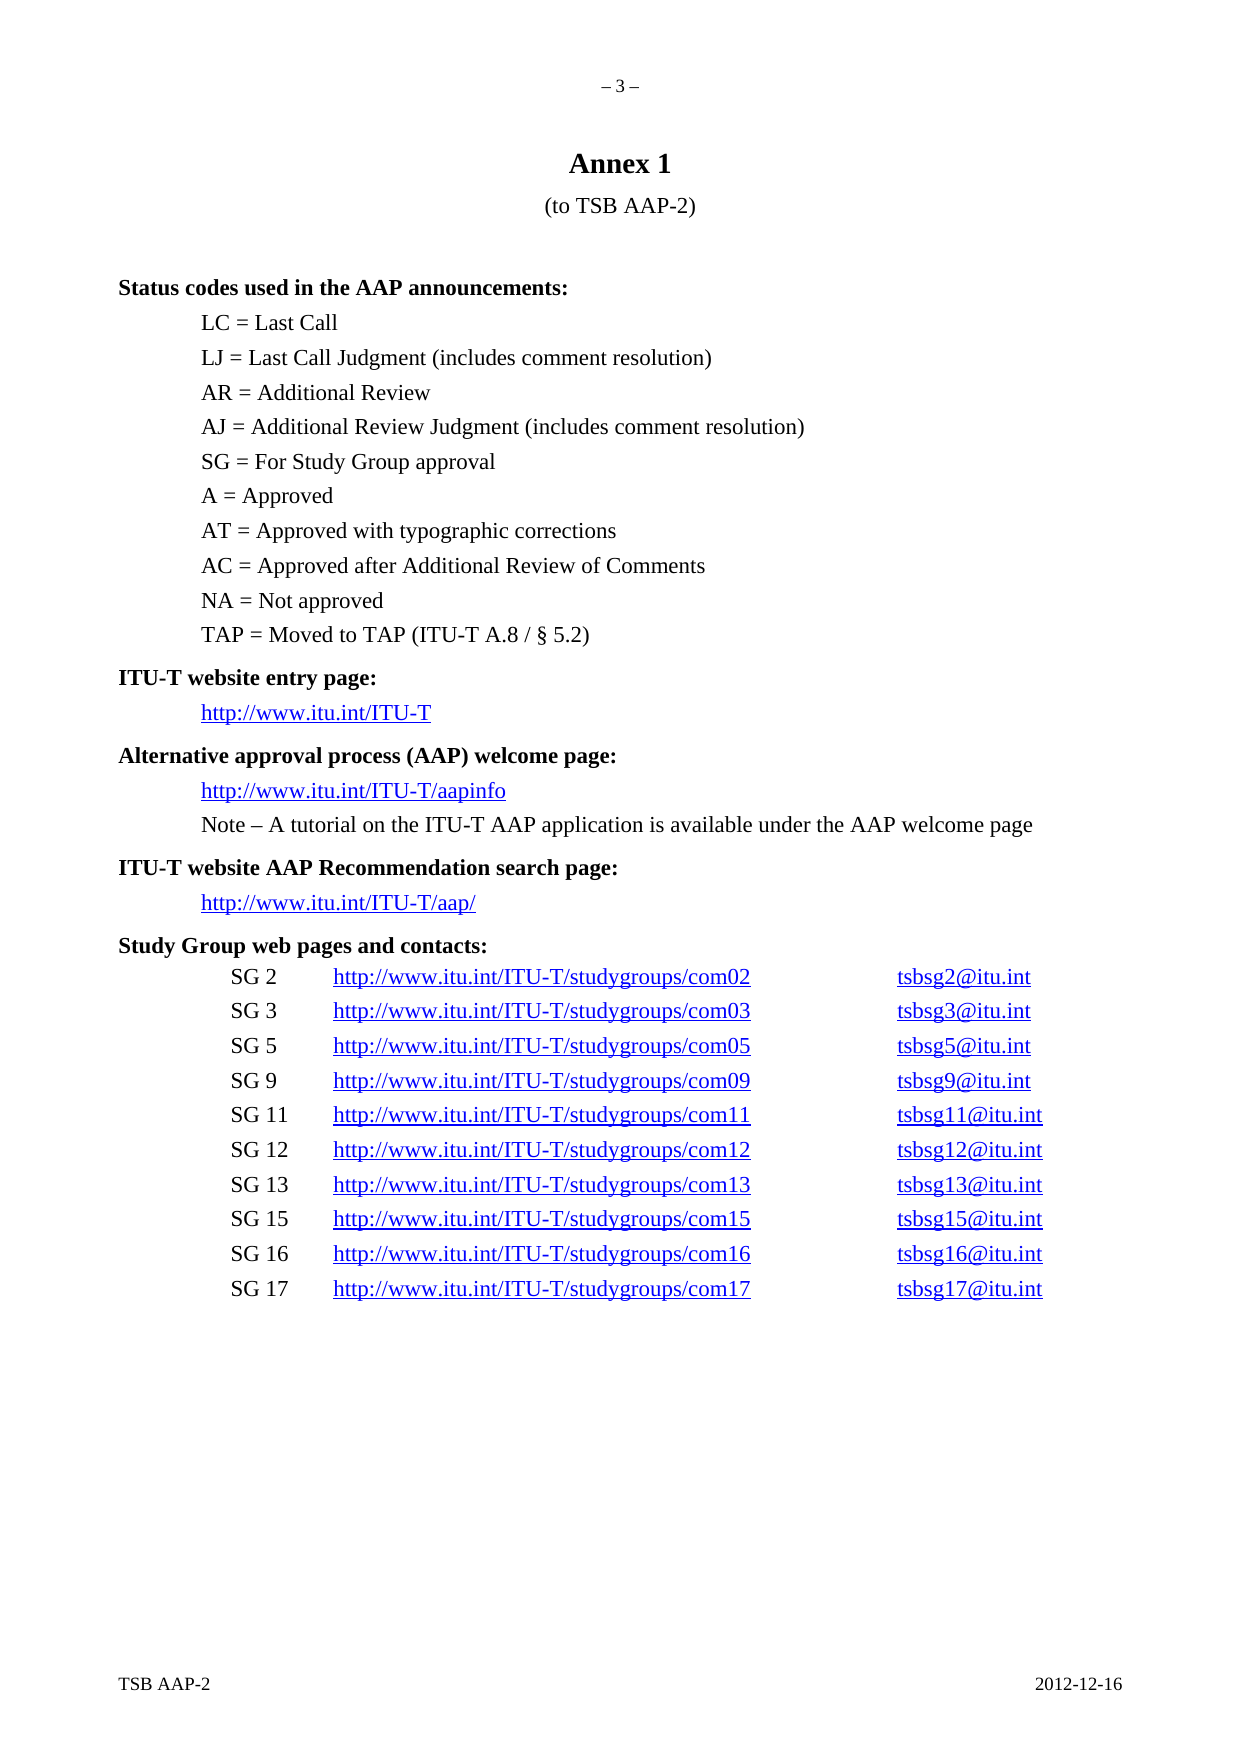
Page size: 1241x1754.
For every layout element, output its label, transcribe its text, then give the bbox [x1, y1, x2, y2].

table_header SG 2 [219, 959, 322, 993]
subtitle ITU-T website entry page: [118, 664, 1122, 691]
table_cell http://www.itu.int/ITU-T/studygroups/com16 [322, 1236, 886, 1271]
table_cell tsbsg17@itu.int [886, 1271, 1093, 1305]
subtitle ITU-T website AAP Recommendation search page: [118, 854, 1122, 881]
table_cell tsbsg5@itu.int [886, 1028, 1093, 1063]
table_cell SG 9 [219, 1063, 322, 1097]
text SG = For Study Group approval [201, 448, 1122, 474]
text AC = Approved after Additional Review of Comments [201, 552, 1122, 578]
table_cell http://www.itu.int/ITU-T/studygroups/com13 [322, 1167, 886, 1201]
subtitle Study Group web pages and contacts: [118, 932, 1122, 958]
table_header tsbsg2@itu.int [886, 959, 1093, 993]
table_cell http://www.itu.int/ITU-T/studygroups/com03 [322, 993, 886, 1028]
table_cell http://www.itu.int/ITU-T/studygroups/com09 [322, 1063, 886, 1097]
text (to TSB AAP-2) [118, 193, 1122, 219]
text Note – A tutorial on the ITU-T AAP application is available under the AAP welcome page [201, 811, 1122, 838]
text AT = Approved with typographic corrections [201, 517, 1122, 544]
table_cell SG 11 [219, 1097, 322, 1132]
table_cell tsbsg3@itu.int [886, 993, 1093, 1028]
text http://www.itu.int/ITU-T/aapinfo [201, 777, 1122, 803]
title Annex 1 [118, 147, 1122, 180]
subtitle Alternative approval process (AAP) welcome page: [118, 742, 1122, 768]
table_cell http://www.itu.int/ITU-T/studygroups/com12 [322, 1132, 886, 1167]
text A = Approved [201, 483, 1122, 509]
text TAP = Moved to TAP (ITU-T A.8 / § 5.2) [201, 621, 1122, 648]
table_cell tsbsg11@itu.int [886, 1097, 1093, 1132]
table_cell http://www.itu.int/ITU-T/studygroups/com17 [322, 1271, 886, 1305]
table_cell http://www.itu.int/ITU-T/studygroups/com11 [322, 1097, 886, 1132]
text http://www.itu.int/ITU-T/aap/ [201, 889, 1122, 916]
table_cell tsbsg13@itu.int [886, 1167, 1093, 1201]
subtitle Status codes used in the AAP announcements: [118, 274, 1122, 301]
text LC = Last Call [201, 309, 1122, 336]
table_cell tsbsg9@itu.int [886, 1063, 1093, 1097]
text NA = Not approved [201, 587, 1122, 613]
table_cell SG 15 [219, 1201, 322, 1236]
table_cell SG 3 [219, 993, 322, 1028]
text AR = Additional Review [201, 378, 1122, 405]
table_cell tsbsg16@itu.int [886, 1236, 1093, 1271]
table_cell SG 12 [219, 1132, 322, 1167]
table_cell SG 16 [219, 1236, 322, 1271]
table_cell SG 13 [219, 1167, 322, 1201]
text AJ = Additional Review Judgment (includes comment resolution) [201, 413, 1122, 439]
table_header http://www.itu.int/ITU-T/studygroups/com02 [322, 959, 886, 993]
table_cell http://www.itu.int/ITU-T/studygroups/com15 [322, 1201, 886, 1236]
text http://www.itu.int/ITU-T [201, 699, 1122, 725]
text LJ = Last Call Judgment (includes comment resolution) [201, 344, 1122, 370]
table_cell SG 17 [219, 1271, 322, 1305]
table_cell tsbsg12@itu.int [886, 1132, 1093, 1167]
table_cell http://www.itu.int/ITU-T/studygroups/com05 [322, 1028, 886, 1063]
table_cell tsbsg15@itu.int [886, 1201, 1093, 1236]
table_cell SG 5 [219, 1028, 322, 1063]
